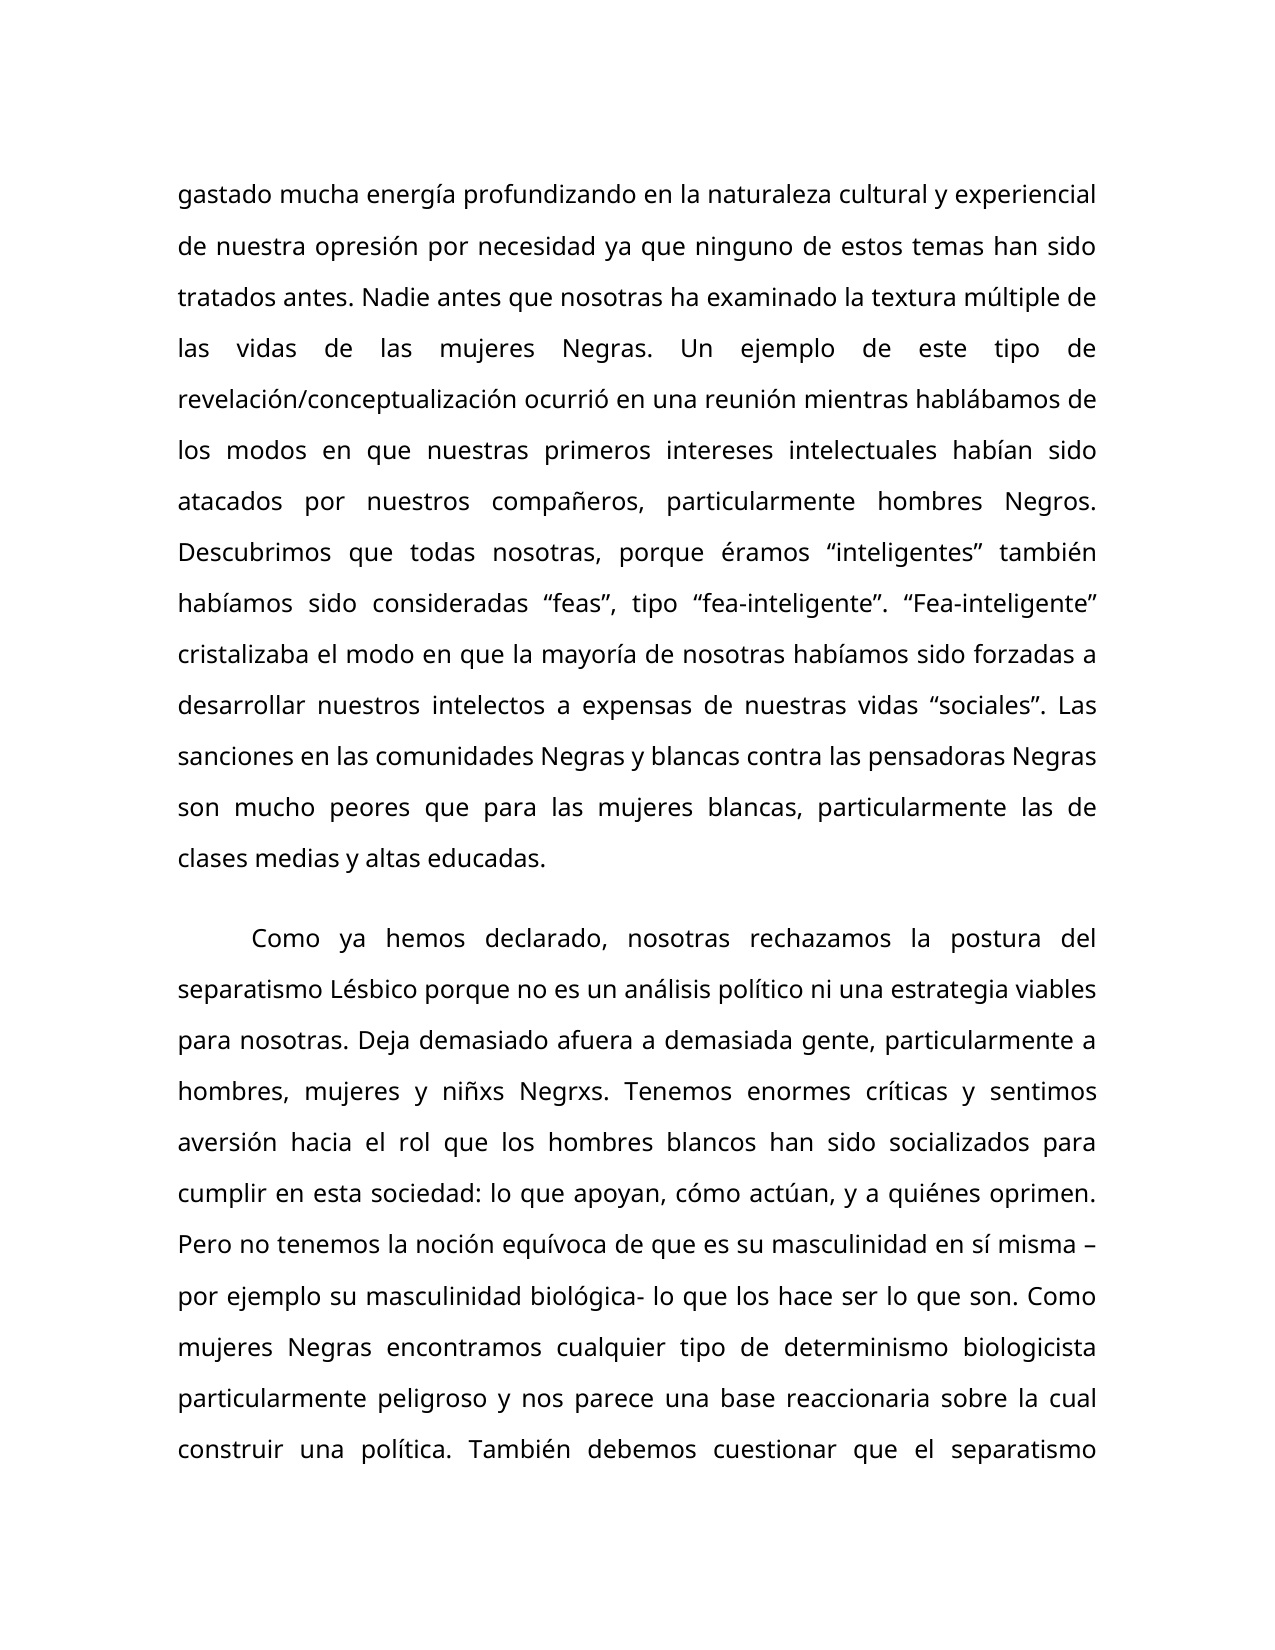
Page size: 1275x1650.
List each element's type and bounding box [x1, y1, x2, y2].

text [177, 921, 1098, 1465]
text [177, 177, 1098, 875]
